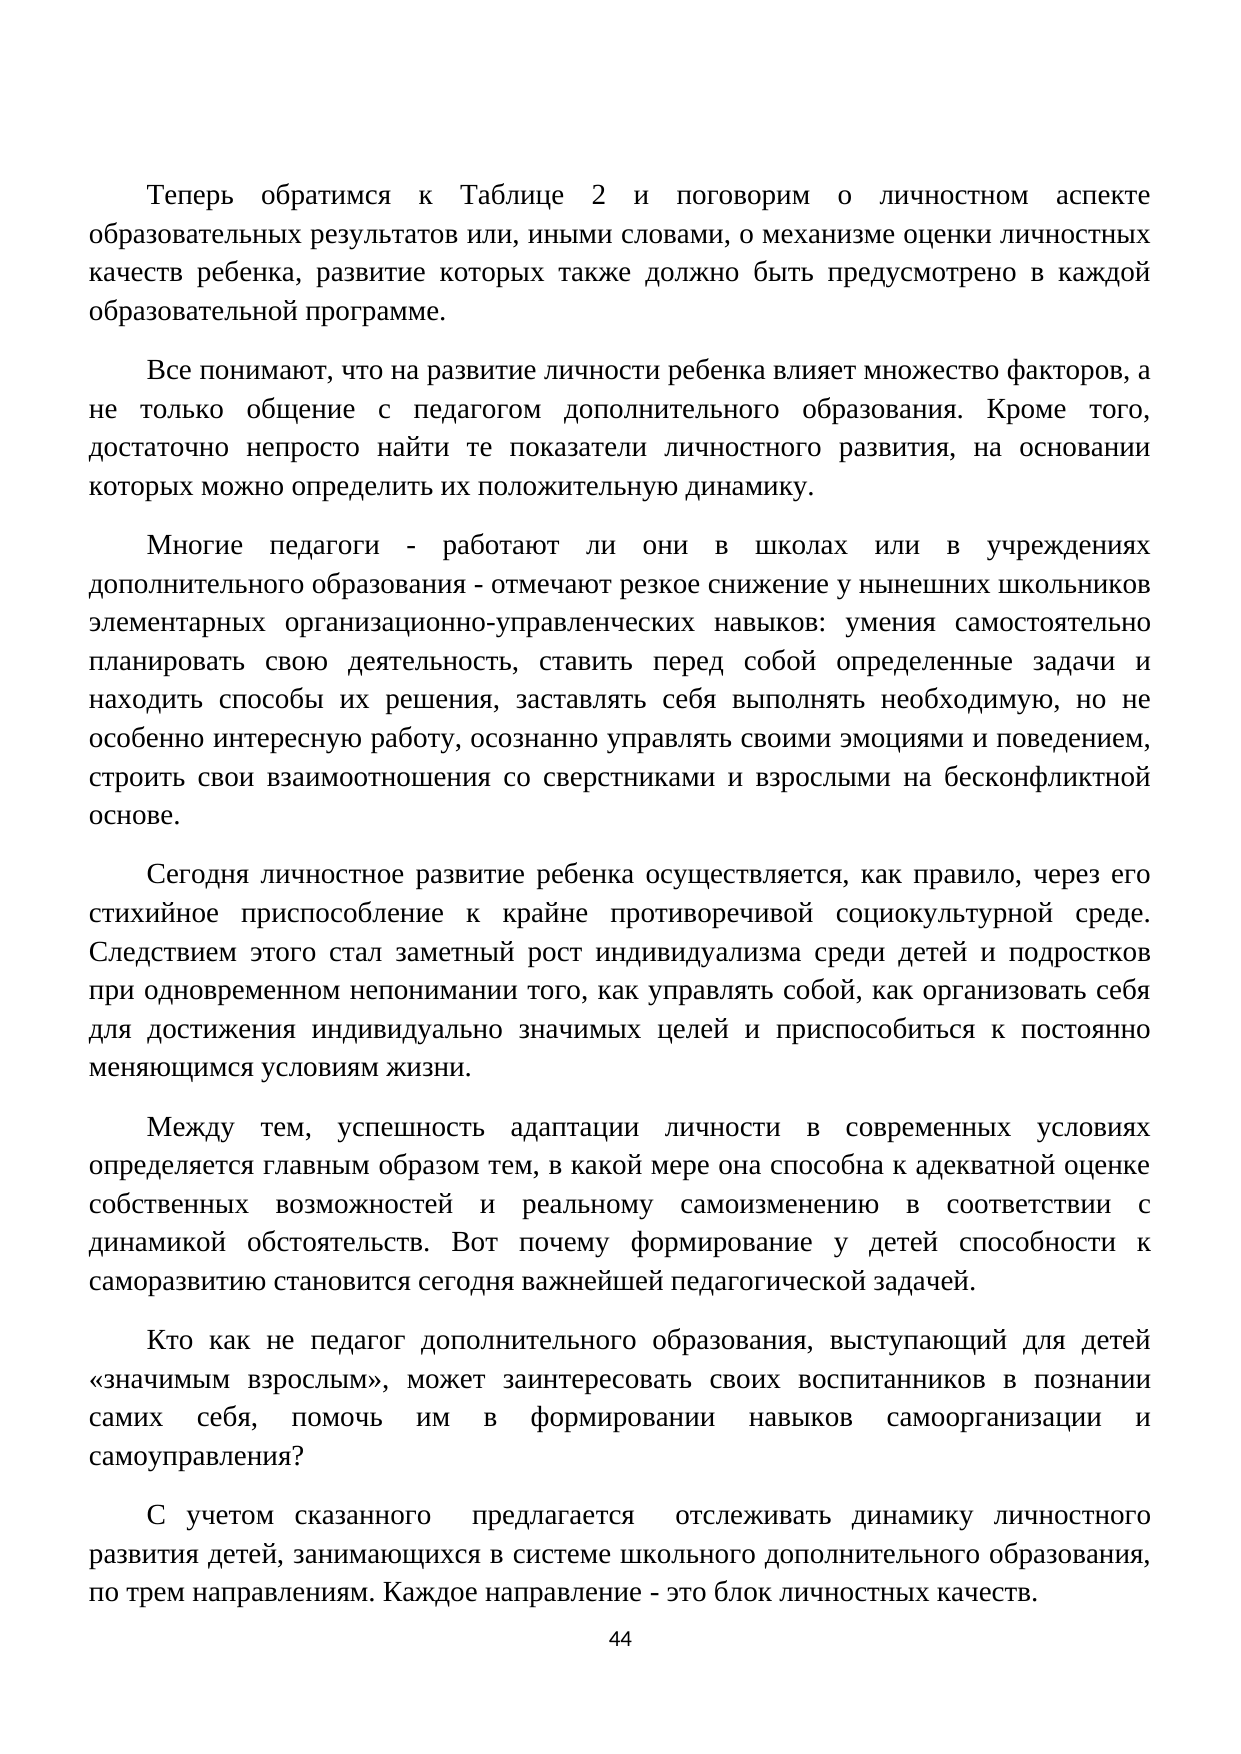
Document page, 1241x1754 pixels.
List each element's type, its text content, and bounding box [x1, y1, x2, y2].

text Сегодня личностное развитие ребенка осуществляется, как правило, через его стихийное приспособление к крайне противоречивой социокультурной среде. Следствием этого стал заметный рост индивидуализма среди детей и подростков при одновременном непонимании того, как управлять собой, как организовать себя для достижения индивидуально значимых целей и приспособиться к постоянно меняющимся условиям жизни. [89, 857, 1152, 1083]
text Между тем, успешность адаптации личности в современных условиях определяется главным образом тем, в какой мере она способна к адекватной оценке собственных возможностей и реальному самоизменению в соответствии с динамикой обстоятельств. Вот почему формирование у детей способности к саморазвитию становится сегодня важнейшей педагогической задачей. [89, 1109, 1152, 1296]
text Теперь обратимся к Таблице 2 и поговорим о личностном аспекте образовательных результатов или, иными словами, о механизме оценки личностных качеств ребенка, развитие которых также должно быть предусмотрено в каждой образовательной программе. [89, 177, 1152, 327]
text Многие педагоги - работают ли они в школах или в учреждениях дополнительного образования - отмечают резкое снижение у нынешних школьников элементарных организационно-управленческих навыков: умения самостоятельно планировать свою деятельность, ставить перед собой определенные задачи и находить способы их решения, заставлять себя выполнять необходимую, но не особенно интересную работу, осознанно управлять своими эмоциями и поведением, строить свои взаимоотношения со сверстниками и взрослыми на бесконфликтной основе. [89, 527, 1152, 831]
text Кто как не педагог дополнительного образования, выступающий для детей «значимым взрослым», может заинтересовать своих воспитанников в познании самих себя, помочь им в формировании навыков самоорганизации и самоуправления? [89, 1322, 1152, 1471]
text Все понимают, что на развитие личности ребенка влияет множество факторов, а не только общение с педагогом дополнительного образования. Кроме того, достаточно непросто найти те показатели личностного развития, на основании которых можно определить их положительную динамику. [89, 352, 1152, 502]
text С учетом сказанного предлагается отслеживать динамику личностного развития детей, занимающихся в системе школьного дополнительного образования, по трем направлениям. Каждое направление - это блок личностных качеств. [89, 1497, 1152, 1608]
